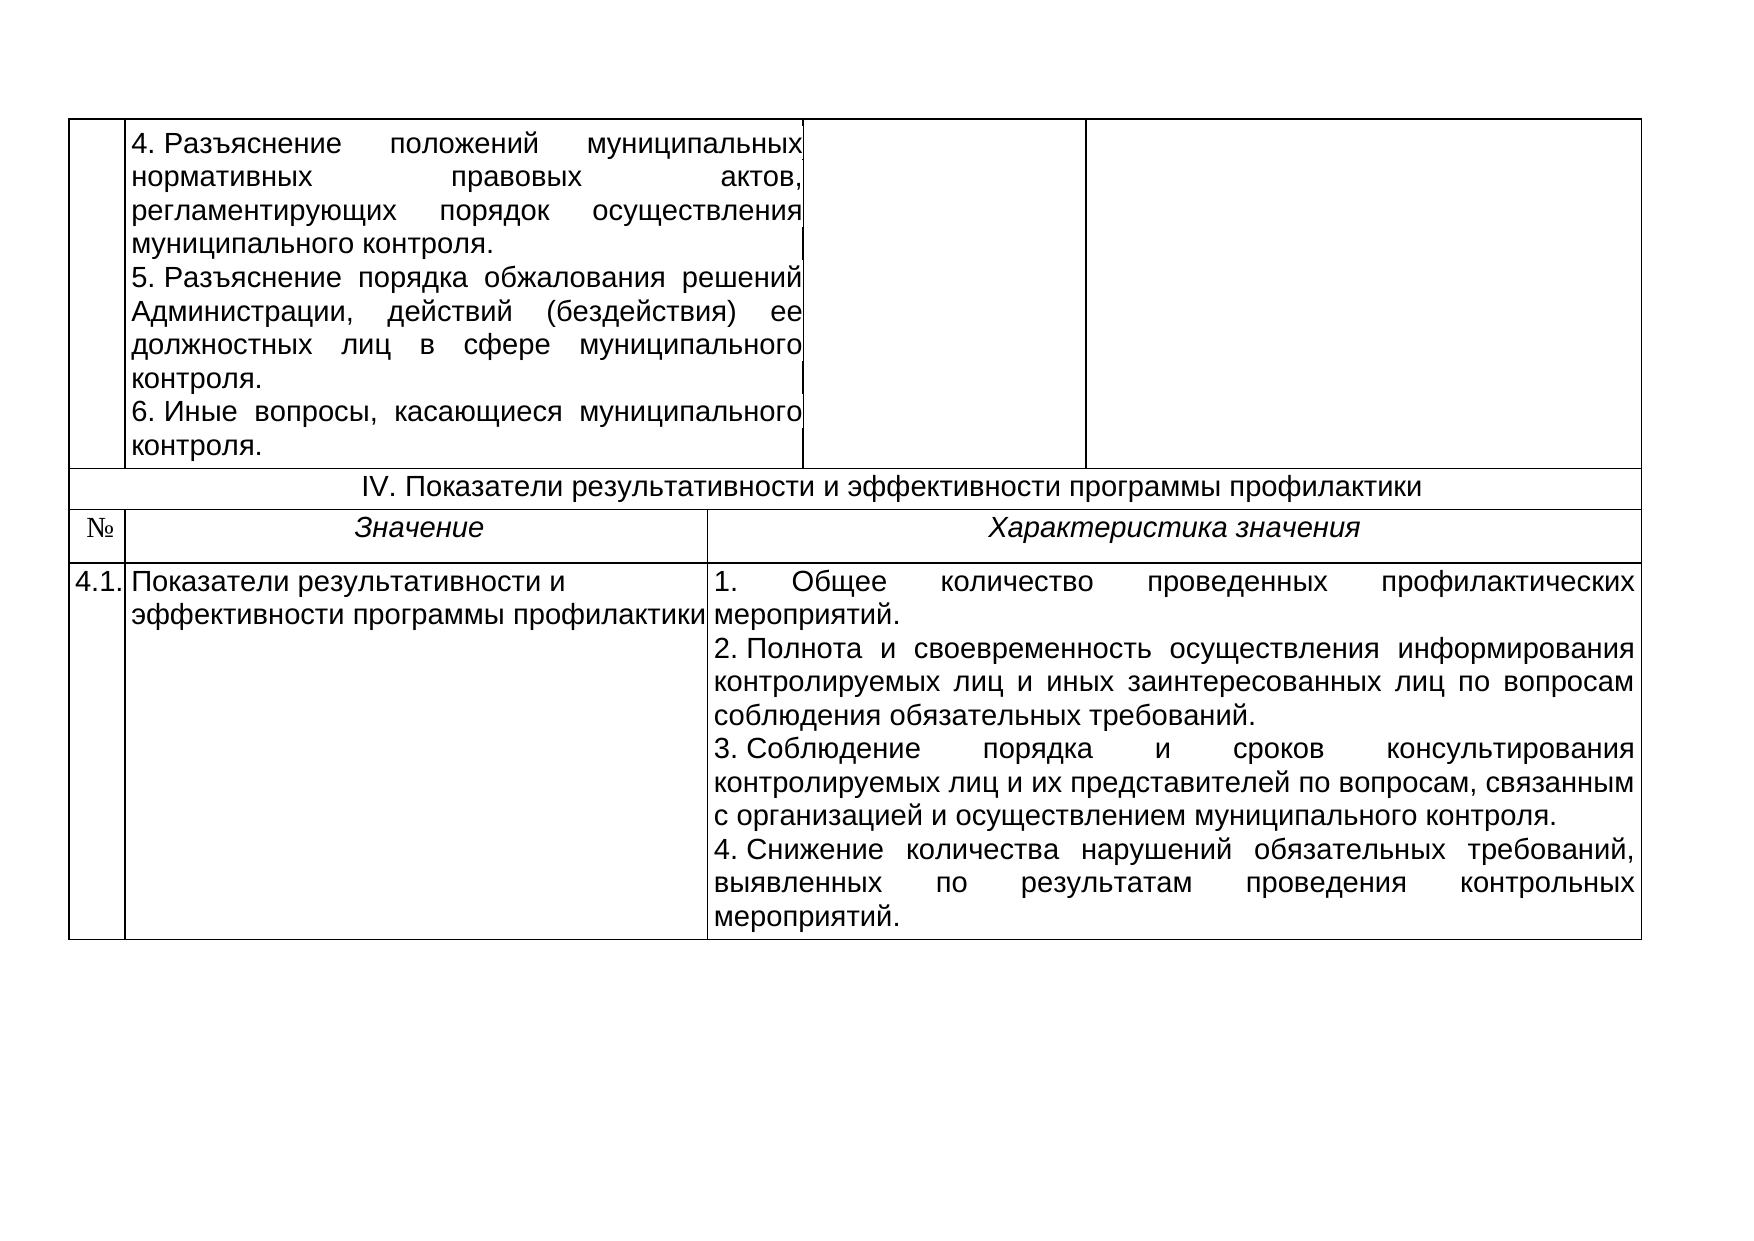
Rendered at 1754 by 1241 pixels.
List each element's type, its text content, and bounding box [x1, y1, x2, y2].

table_cell № [70, 510, 124, 562]
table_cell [126, 120, 802, 468]
table_cell Показатели результативности и эффективности программы профилактики [126, 564, 707, 938]
table_cell IV. Показатели результативности и эффективности программы профилактики [70, 469, 1641, 509]
table_cell 1. Общее количество проведенных профилактических мероприятий. 2. Полнота и своевременность осуществления информирования контролируемых лиц и иных заинтересованных лиц по вопросам соблюдения обязательных требований. 3. Соблюдение порядка и сроков консультирования контролируемых лиц и их представителей по вопросам, связанным с организацией и осуществлением муниципального контроля. 4. Снижение количества нарушений обязательных требований, выявленных по результатам проведения контрольных мероприятий. [708, 564, 1641, 938]
table_cell Значение [126, 510, 707, 562]
table_cell Характеристика значения [708, 510, 1641, 562]
table_cell 4.1. [70, 564, 124, 938]
